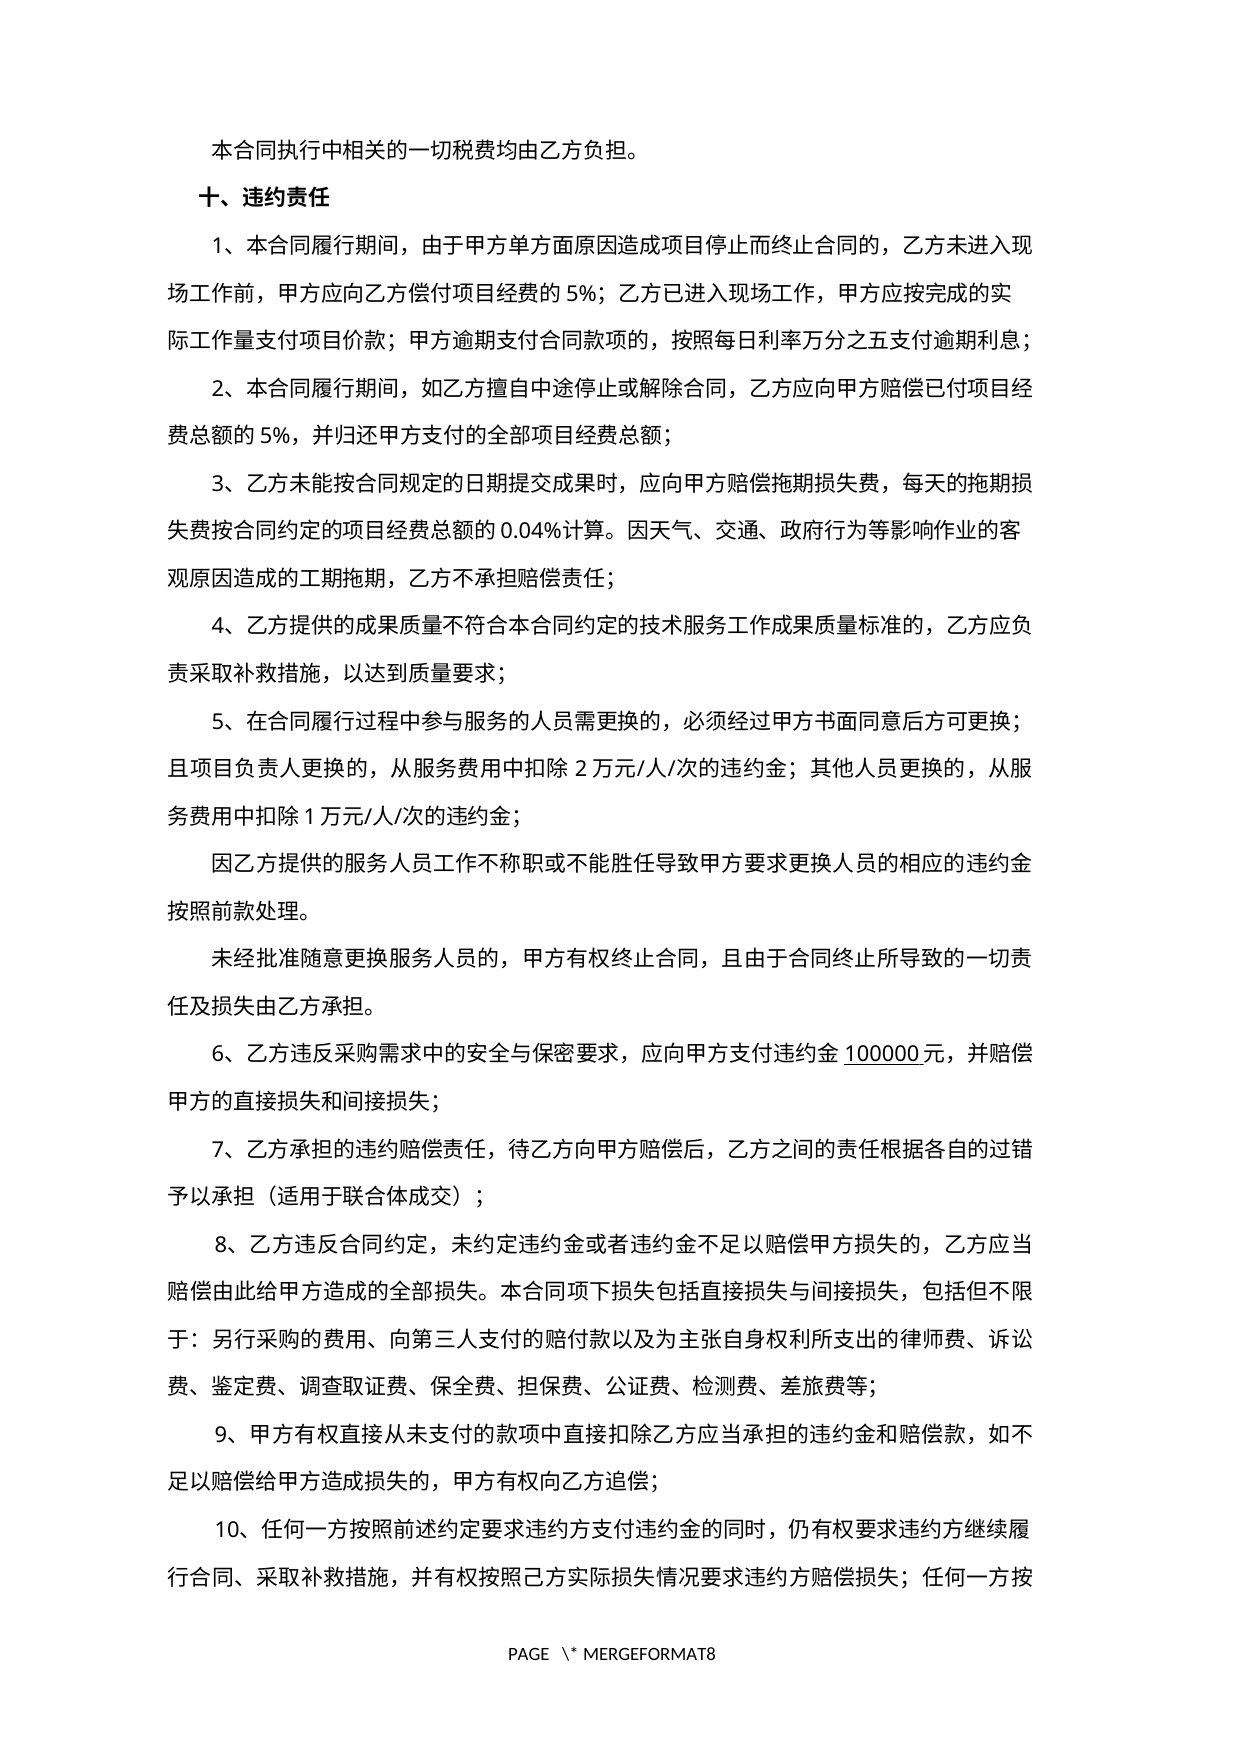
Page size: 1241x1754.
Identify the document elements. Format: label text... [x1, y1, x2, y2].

text 6、乙方违反采购需求中的安全与保密要求，应向甲方支付违约金100000元，并赔偿甲方的直接损失和间接损失； [168, 1036, 1034, 1116]
text 3、乙方未能按合同规定的日期提交成果时，应向甲方赔偿拖期损失费，每天的拖期损失费按合同约定的项目经费总额的0.04%计算。因天气、交通、政府行为等影响作业的客观原因造成的工期拖期，乙方不承担赔偿责任； [168, 466, 1034, 593]
text 未经批准随意更换服务人员的，甲方有权终止合同，且由于合同终止所导致的一切责任及损失由乙方承担。 [168, 941, 1034, 1021]
text 1、本合同履行期间，由于甲方单方面原因造成项目停止而终止合同的，乙方未进入现场工作前，甲方应向乙方偿付项目经费的5%；乙方已进入现场工作，甲方应按完成的实际工作量支付项目价款；甲方逾期支付合同款项的，按照每日利率万分之五支付逾期利息； [168, 228, 1034, 355]
text 十、违约责任 [168, 180, 1034, 212]
text 9、甲方有权直接从未支付的款项中直接扣除乙方应当承担的违约金和赔偿款，如不足以赔偿给甲方造成损失的，甲方有权向乙方追偿； [168, 1417, 1034, 1496]
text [168, 1512, 1034, 1591]
text 因乙方提供的服务人员工作不称职或不能胜任导致甲方要求更换人员的相应的违约金按照前款处理。 [168, 846, 1034, 926]
text 本合同执行中相关的一切税费均由乙方负担。 [168, 133, 1034, 164]
text 7、乙方承担的违约赔偿责任，待乙方向甲方赔偿后，乙方之间的责任根据各自的过错予以承担（适用于联合体成交）； [168, 1132, 1034, 1211]
text 8、乙方违反合同约定，未约定违约金或者违约金不足以赔偿甲方损失的，乙方应当赔偿由此给甲方造成的全部损失。本合同项下损失包括直接损失与间接损失，包括但不限于：另行采购的费用、向第三人支付的赔付款以及为主张自身权利所支出的律师费、诉讼费、鉴定费、调查取证费、保全费、担保费、公证费、检测费、差旅费等； [168, 1227, 1034, 1401]
text 2、本合同履行期间，如乙方擅自中途停止或解除合同，乙方应向甲方赔偿已付项目经费总额的5%，并归还甲方支付的全部项目经费总额； [168, 371, 1034, 450]
text 4、乙方提供的成果质量不符合本合同约定的技术服务工作成果质量标准的，乙方应负责采取补救措施，以达到质量要求； [168, 608, 1034, 688]
text 5、在合同履行过程中参与服务的人员需更换的，必须经过甲方书面同意后方可更换；且项目负责人更换的，从服务费用中扣除2万元/人/次的违约金；其他人员更换的，从服务费用中扣除1万元/人/次的违约金； [168, 704, 1034, 831]
